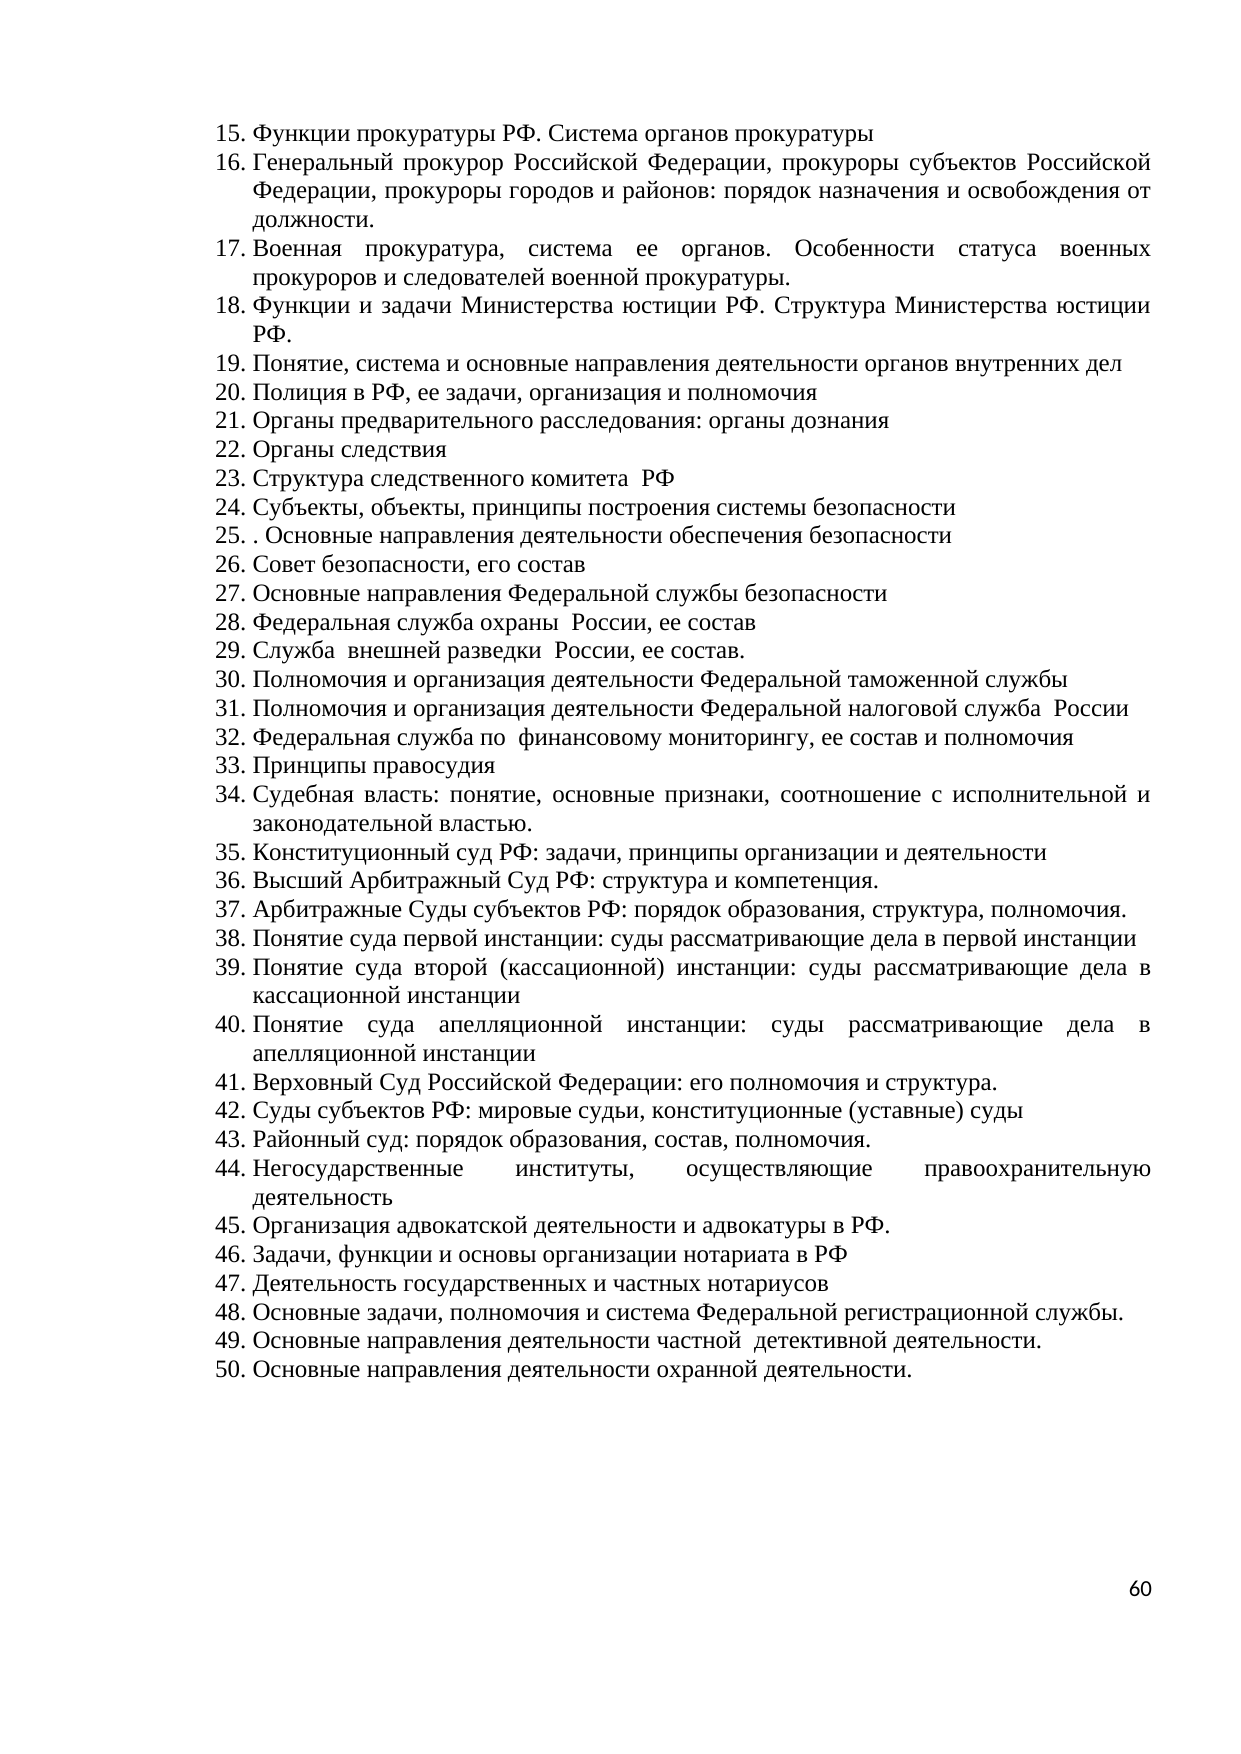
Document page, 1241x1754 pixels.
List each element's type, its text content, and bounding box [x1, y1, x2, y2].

list Федеральная служба охраны России, ее состав [215, 607, 1152, 636]
list Задачи, функции и основы организации нотариата в РФ [215, 1239, 1152, 1268]
list . Основные направления деятельности обеспечения безопасности [215, 521, 1152, 549]
list Органы предварительного расследования: органы дознания [215, 406, 1152, 434]
list Конституционный суд РФ: задачи, принципы организации и деятельности [215, 837, 1152, 866]
list Основные направления деятельности охранной деятельности. [215, 1354, 1152, 1383]
list Негосударственные институты, осуществляющие правоохранительную деятельность [215, 1153, 1152, 1211]
list Федеральная служба по финансовому мониторингу, ее состав и полномочия [215, 722, 1152, 751]
list Полномочия и организация деятельности Федеральной налоговой служба России [215, 693, 1152, 722]
list Организация адвокатской деятельности и адвокатуры в РФ. [215, 1211, 1152, 1239]
list Генеральный прокурор Российской Федерации, прокуроры субъектов Российской Федерации, прокуроры городов и районов: порядок назначения и освобождения от должности. [215, 147, 1152, 233]
list Судебная власть: понятие, основные признаки, соотношение с исполнительной и законодательной властью. [215, 779, 1152, 837]
list Суды субъектов РФ: мировые судьи, конституционные (уставные) суды [215, 1096, 1152, 1124]
list Понятие суда апелляционной инстанции: суды рассматривающие дела в апелляционной инстанции [215, 1009, 1152, 1067]
list Органы следствия [215, 434, 1152, 463]
list Функции прокуратуры РФ. Система органов прокуратуры [215, 118, 1152, 147]
list Полномочия и организация деятельности Федеральной таможенной службы [215, 664, 1152, 693]
list Арбитражные Суды субъектов РФ: порядок образования, структура, полномочия. [215, 894, 1152, 923]
list Понятие, система и основные направления деятельности органов внутренних дел [215, 348, 1152, 377]
list Cлужба внешней разведки России, ее состав. [215, 636, 1152, 664]
list Военная прокуратура, система ее органов. Особенности статуса военных прокуроров и следователей военной прокуратуры. [215, 233, 1152, 291]
list Структура следственного комитета РФ [215, 463, 1152, 492]
list Деятельность государственных и частных нотариусов [215, 1268, 1152, 1297]
list Основные направления деятельности частной детективной деятельности. [215, 1326, 1152, 1354]
list Функции и задачи Министерства юстиции РФ. Структура Министерства юстиции РФ. [215, 291, 1152, 348]
list Совет безопасности, его состав [215, 549, 1152, 578]
list Высший Арбитражный Суд РФ: структура и компетенция. [215, 866, 1152, 894]
list Субъекты, объекты, принципы построения системы безопасности [215, 492, 1152, 521]
list Понятие суда второй (кассационной) инстанции: суды рассматривающие дела в кассационной инстанции [215, 952, 1152, 1009]
list Принципы правосудия [215, 751, 1152, 779]
list Районный суд: порядок образования, состав, полномочия. [215, 1124, 1152, 1153]
list Верховный Суд Российской Федерации: его полномочия и структура. [215, 1067, 1152, 1096]
list Основные направления Федеральной службы безопасности [215, 578, 1152, 607]
list Понятие суда первой инстанции: суды рассматривающие дела в первой инстанции [215, 923, 1152, 952]
list Основные задачи, полномочия и система Федеральной регистрационной службы. [215, 1297, 1152, 1326]
list Полиция в РФ, ее задачи, организация и полномочия [215, 377, 1152, 406]
